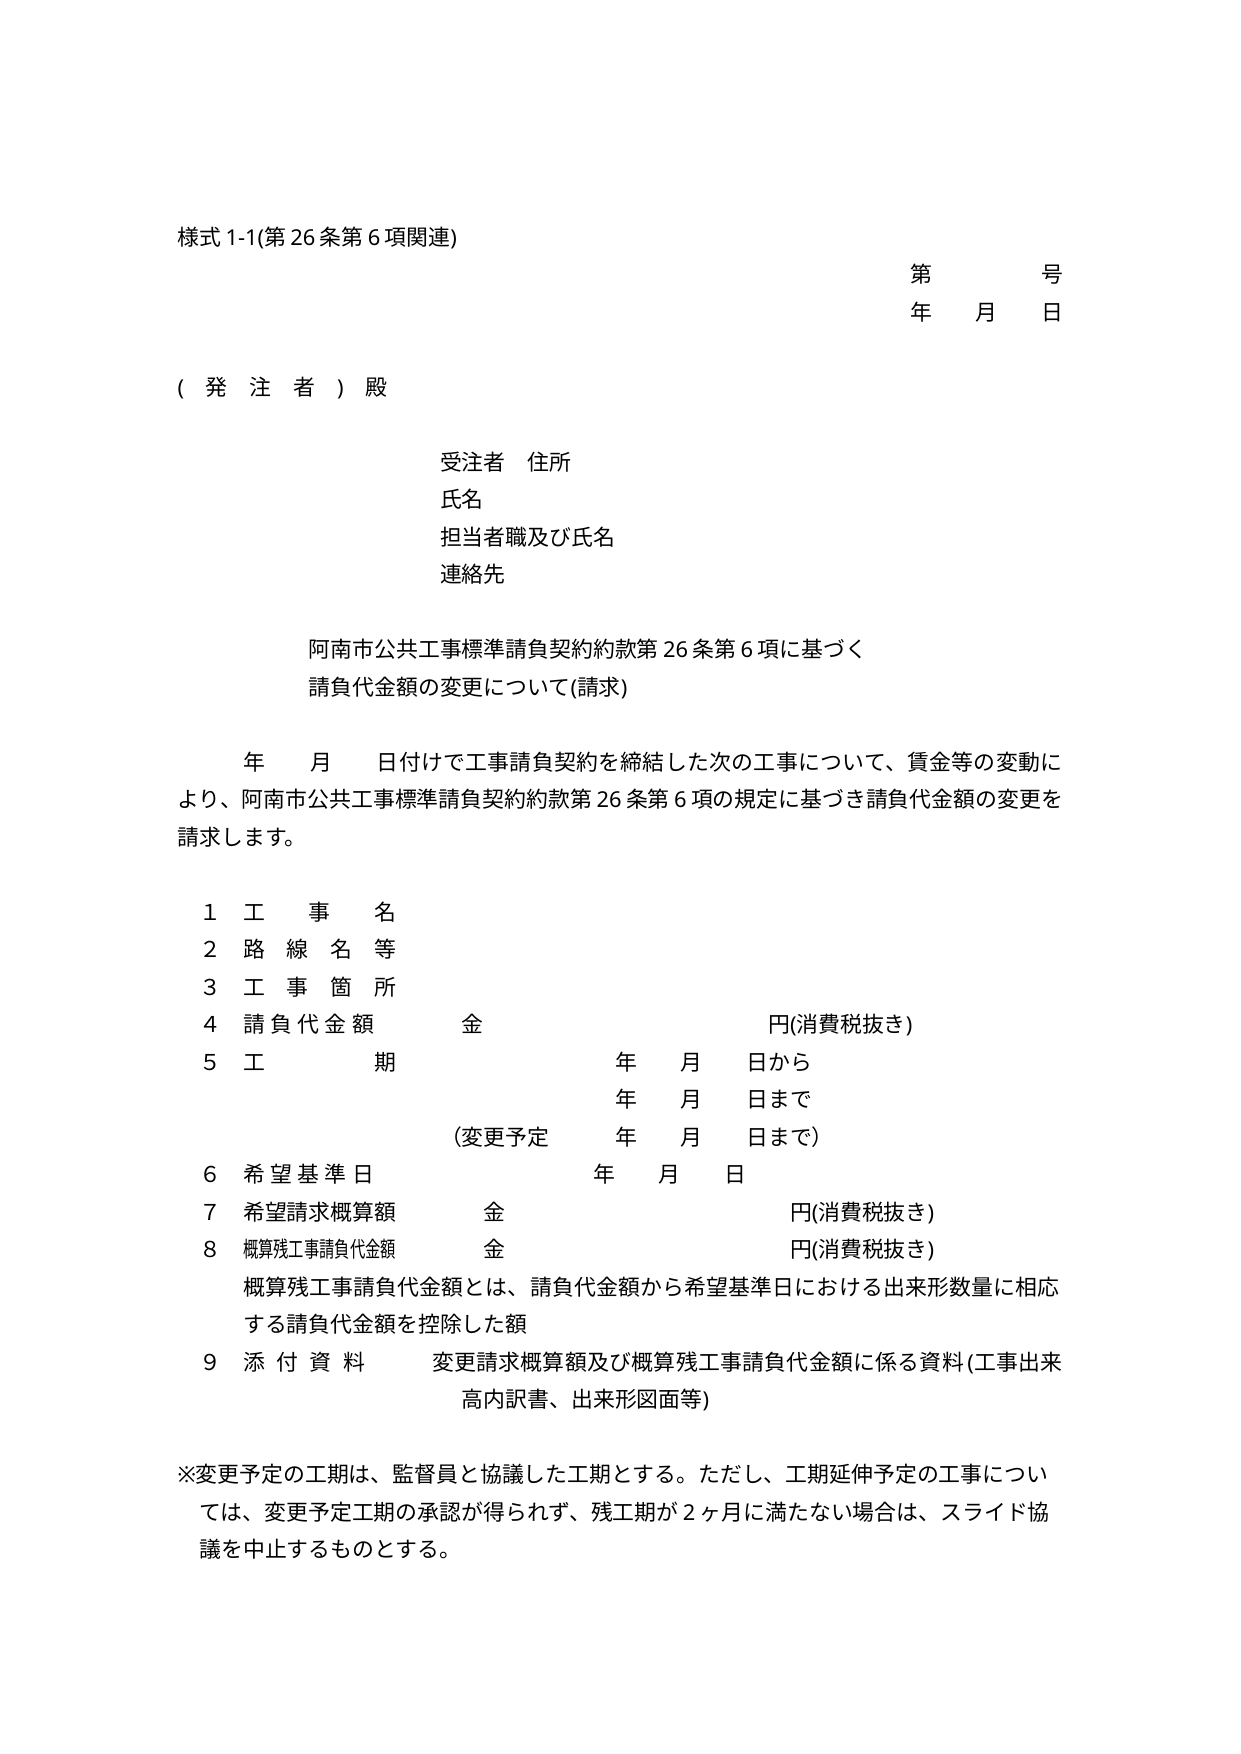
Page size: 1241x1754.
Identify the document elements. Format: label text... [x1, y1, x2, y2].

text 様式1-1(第26条第6項関連) [177, 217, 1063, 254]
text ※変更予定の工期は、監督員と協議した工期とする。ただし、工期延伸予定の工事につい [177, 1454, 1063, 1492]
text 年 月 日 [177, 292, 1063, 329]
text 第 号 [177, 254, 1063, 292]
text ( 発 注 者 ) 殿 [177, 367, 1063, 404]
text （変更予定 年 月 日まで） [177, 1117, 1063, 1154]
text 請負代金額の変更について(請求) [177, 667, 1063, 704]
text ては、変更予定工期の承認が得られず、残工期が2ヶ月に満たない場合は、スライド協 [199, 1492, 1063, 1529]
text 概算残工事請負代金額とは、請負代金額から希望基準日における出来形数量に相応する請負代金額を控除した額 [243, 1267, 1063, 1342]
text ９ 添付資料 変更請求概算額及び概算残工事請負代金額に係る資料(工事出来高内訳書、出来形図面等) [199, 1342, 1063, 1417]
text 年 月 日まで [177, 1079, 1063, 1117]
text ８ 概算残工事請負代金額 金 円(消費税抜き) [177, 1229, 1063, 1267]
text 担当者職及び氏名 [177, 517, 1063, 554]
text ４ 請負代金額 金 円(消費税抜き) [177, 1004, 1063, 1042]
text ３ 工 事 箇 所 [177, 967, 1063, 1004]
text 連絡先 [177, 554, 1063, 592]
text 受注者 住所 [177, 442, 976, 479]
text ６ 希望基準日 年 月 日 [177, 1154, 1063, 1192]
text 氏名 [177, 479, 1063, 517]
text ２ 路 線 名 等 [177, 929, 1063, 967]
text 議を中止するものとする。 [199, 1529, 1063, 1567]
text ５ 工 期 年 月 日から [177, 1042, 1063, 1079]
text 年 月 日付けで工事請負契約を締結した次の工事について、賃金等の変動により、阿南市公共工事標準請負契約約款第26条第6項の規定に基づき請負代金額の変更を請求します。 [177, 742, 1063, 854]
text １ 工 事 名 [177, 892, 1063, 929]
text ７ 希望請求概算額 金 円(消費税抜き) [177, 1192, 1063, 1229]
text 阿南市公共工事標準請負契約約款第26条第6項に基づく [177, 629, 1063, 667]
